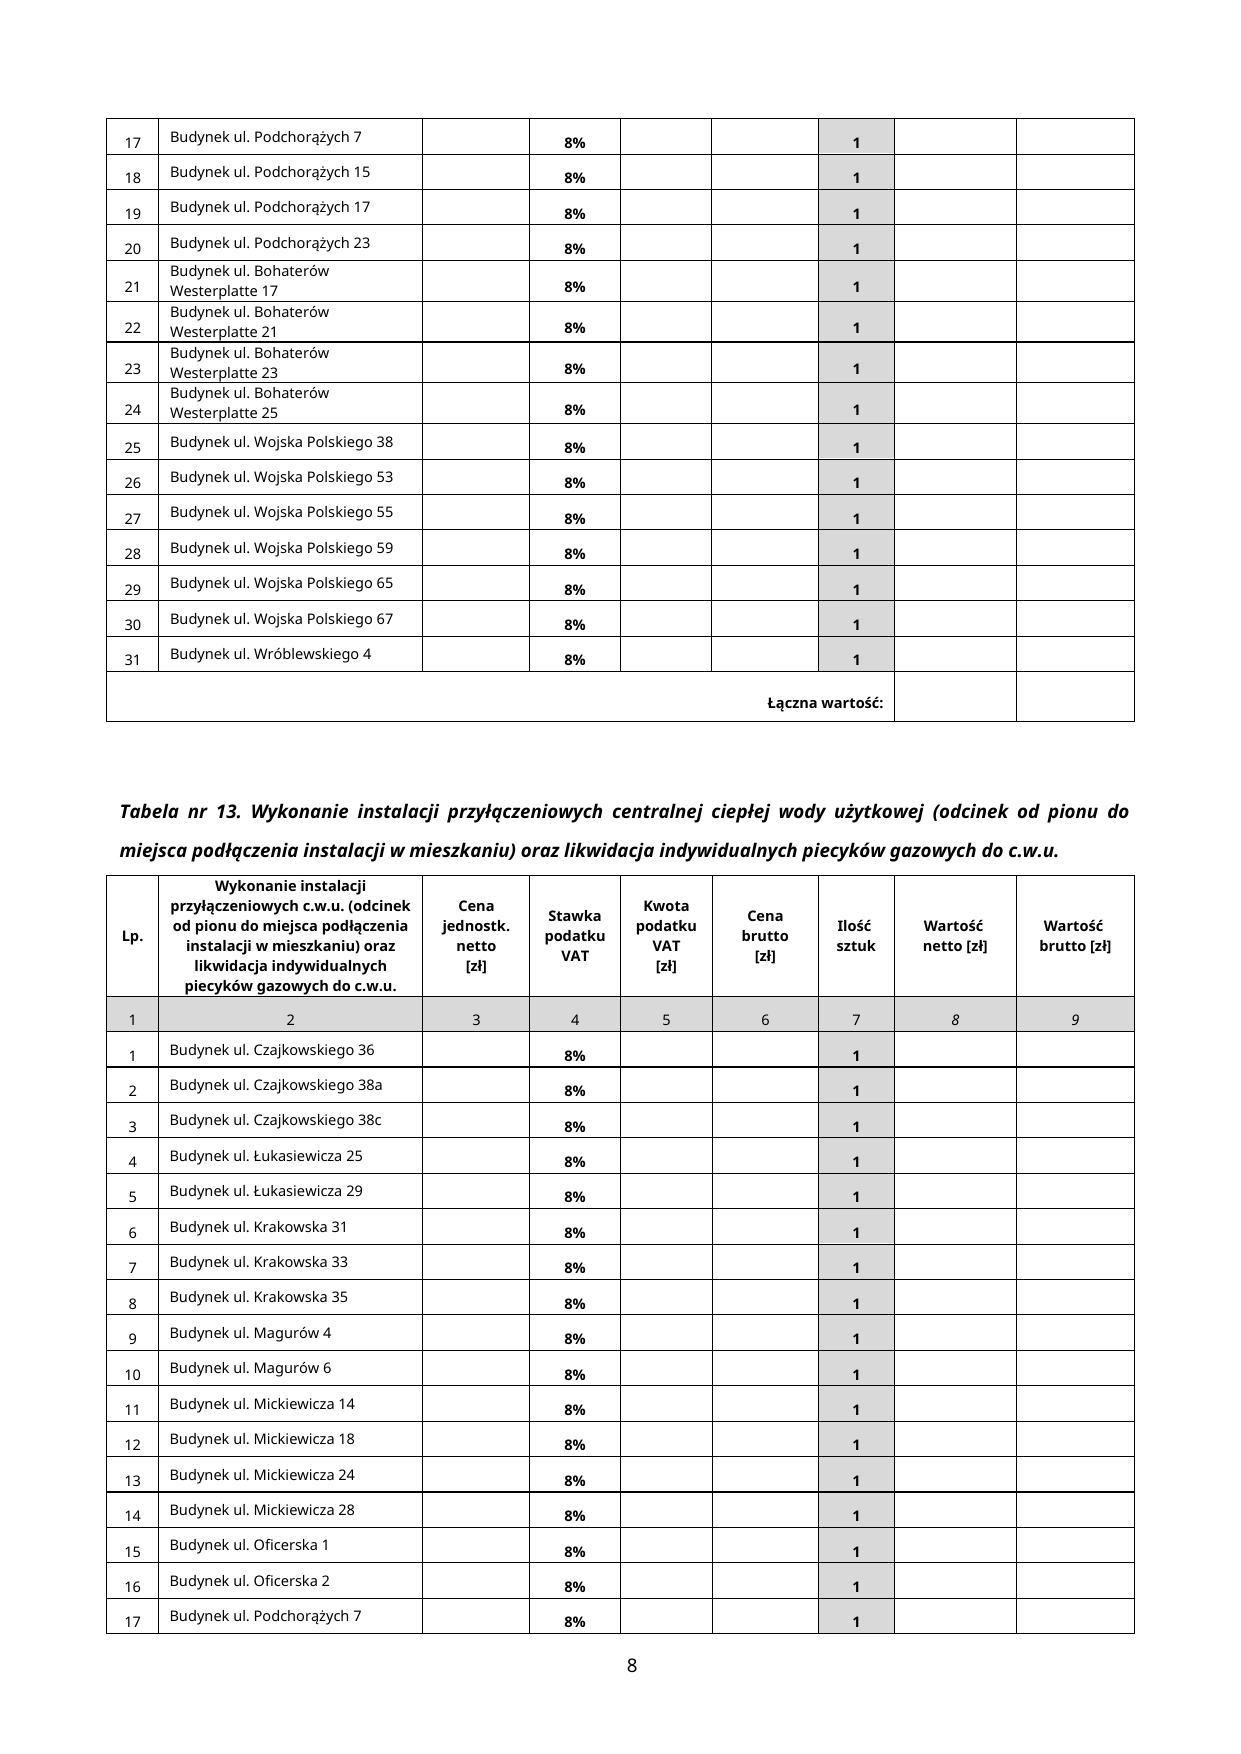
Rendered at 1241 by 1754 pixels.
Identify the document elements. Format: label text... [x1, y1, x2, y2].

table_cell Budynek ul. Łukasiewicza 25 [159, 1138, 422, 1173]
table_cell [895, 343, 1016, 382]
table_cell 1 [107, 997, 158, 1031]
table_cell 10 [107, 1351, 158, 1385]
table_cell 7 [107, 1245, 158, 1279]
table_cell Budynek ul. Podchorążych 15 [159, 155, 422, 189]
table_cell [713, 1245, 818, 1279]
table_cell 1 [819, 1032, 894, 1066]
table_cell [1017, 155, 1134, 189]
table_cell 4 [107, 1138, 158, 1173]
table_cell [713, 1493, 818, 1527]
table_cell [895, 1245, 1016, 1279]
table_cell 1 [819, 1599, 894, 1633]
table_cell 8% [530, 1174, 620, 1208]
table_cell Budynek ul. Krakowska 31 [159, 1209, 422, 1243]
table_cell [1017, 383, 1134, 423]
table_cell Budynek ul. Wróblewskiego 4 [159, 637, 422, 671]
table_cell Budynek ul. Oficerska 2 [159, 1563, 422, 1598]
table_cell [1017, 225, 1134, 260]
table_cell [423, 1528, 529, 1562]
table_header Wartość brutto [zł] [1017, 876, 1134, 996]
table_cell 16 [107, 1563, 158, 1598]
table_cell 1 [819, 302, 894, 341]
table_cell [712, 225, 818, 260]
table_cell [423, 1174, 529, 1208]
table_cell Budynek ul. Krakowska 33 [159, 1245, 422, 1279]
table_cell [1017, 1563, 1134, 1598]
table_cell [713, 1386, 818, 1421]
table_cell [423, 1103, 529, 1137]
table_cell [621, 1563, 712, 1598]
table_cell 1 [819, 155, 894, 189]
table_cell [621, 1493, 712, 1527]
table_cell [712, 343, 818, 382]
table_cell [713, 1103, 818, 1137]
table_cell Budynek ul. Czajkowskiego 38c [159, 1103, 422, 1137]
table_cell 8% [530, 1457, 620, 1491]
table_cell 6 [713, 997, 818, 1031]
table_cell [895, 566, 1016, 600]
table_cell 13 [107, 1457, 158, 1491]
table_cell [713, 1280, 818, 1314]
table_cell Budynek ul. Mickiewicza 28 [159, 1493, 422, 1527]
table_cell [621, 225, 711, 260]
table_cell [621, 460, 711, 494]
table_cell [895, 1103, 1016, 1137]
table_cell [895, 1068, 1016, 1102]
table_cell [423, 1315, 529, 1350]
table_cell 8% [530, 637, 620, 671]
table_cell 1 [819, 1422, 894, 1456]
table_cell [895, 530, 1016, 565]
table_header Lp. [107, 876, 158, 996]
table_cell [621, 343, 711, 382]
table_cell [621, 637, 711, 671]
table_cell [1017, 343, 1134, 382]
table_cell 1 [819, 1528, 894, 1562]
table_header Kwota podatku VAT [zł] [621, 876, 712, 996]
table_cell 22 [107, 302, 158, 341]
table_cell [895, 424, 1016, 458]
table_cell 4 [530, 997, 620, 1031]
table_cell 1 [819, 1457, 894, 1491]
table_cell 1 [819, 1103, 894, 1137]
table_cell Budynek ul. Wojska Polskiego 38 [159, 424, 422, 458]
table_cell [713, 1068, 818, 1102]
table_cell 1 [819, 566, 894, 600]
table_cell [1017, 119, 1134, 153]
table_cell [712, 261, 818, 301]
table_cell [423, 1422, 529, 1456]
table_cell Budynek ul. Oficerska 1 [159, 1528, 422, 1562]
table_cell Budynek ul. Wojska Polskiego 67 [159, 601, 422, 636]
table_cell [895, 225, 1016, 260]
table_cell 8% [530, 1493, 620, 1527]
table_cell [423, 1068, 529, 1102]
table_header Ilość sztuk [819, 876, 894, 996]
table_cell Budynek ul. Mickiewicza 14 [159, 1386, 422, 1421]
table_cell 8 [107, 1280, 158, 1314]
table_cell [895, 119, 1016, 153]
table_cell 1 [819, 1493, 894, 1527]
table_cell [712, 155, 818, 189]
table_cell 8% [530, 1351, 620, 1385]
table_cell [1017, 302, 1134, 341]
table_cell [895, 1032, 1016, 1066]
table_cell 8% [530, 190, 620, 224]
table_cell 18 [107, 155, 158, 189]
table_cell [712, 530, 818, 565]
table_cell 21 [107, 261, 158, 301]
table_cell 8% [530, 495, 620, 529]
table_cell [423, 1386, 529, 1421]
table_cell 8% [530, 302, 620, 341]
table_cell [712, 460, 818, 494]
table_cell [713, 1138, 818, 1173]
table_cell [1017, 566, 1134, 600]
table_cell [423, 383, 529, 423]
table_cell 8 [895, 997, 1016, 1031]
table_cell [1017, 672, 1134, 721]
table_cell Budynek ul. Mickiewicza 24 [159, 1457, 422, 1491]
table_header Wartość netto [zł] [895, 876, 1016, 996]
table_cell [895, 1563, 1016, 1598]
table_cell 1 [819, 1386, 894, 1421]
table_cell [621, 495, 711, 529]
table_cell [713, 1351, 818, 1385]
table_cell [895, 302, 1016, 341]
table_cell [621, 190, 711, 224]
table_cell Budynek ul. Wojska Polskiego 65 [159, 566, 422, 600]
table_cell [1017, 1599, 1134, 1633]
table_cell 1 [819, 1209, 894, 1243]
table_cell 8% [530, 1599, 620, 1633]
table_cell [713, 1422, 818, 1456]
table_cell [712, 119, 818, 153]
table_cell [621, 155, 711, 189]
table_cell [1017, 190, 1134, 224]
table_cell [621, 1351, 712, 1385]
table_cell 9 [107, 1315, 158, 1350]
table_cell [895, 383, 1016, 423]
table_cell [621, 261, 711, 301]
table_cell [895, 1209, 1016, 1243]
table_cell [712, 424, 818, 458]
table_cell 30 [107, 601, 158, 636]
table_cell 8% [530, 1245, 620, 1279]
table_cell [713, 1032, 818, 1066]
table_cell 1 [819, 225, 894, 260]
table_cell [423, 424, 529, 458]
table_cell [621, 1068, 712, 1102]
table_cell 3 [423, 997, 529, 1031]
table_cell 14 [107, 1493, 158, 1527]
table_cell [423, 1563, 529, 1598]
table_cell [423, 530, 529, 565]
table_cell [621, 1386, 712, 1421]
table_header Cena brutto [zł] [713, 876, 818, 996]
table_cell [1017, 460, 1134, 494]
table_cell Budynek ul. Czajkowskiego 36 [159, 1032, 422, 1066]
table_cell 2 [107, 1068, 158, 1102]
table_cell 8% [530, 1422, 620, 1456]
table_cell 1 [819, 460, 894, 494]
table_cell Budynek ul. Mickiewicza 18 [159, 1422, 422, 1456]
table_cell [1017, 1457, 1134, 1491]
table_cell 2 [159, 997, 422, 1031]
table_header Wykonanie instalacji przyłączeniowych c.w.u. (odcinek od pionu do miejsca podłączenia instalacji w mieszkaniu) oraz likwidacja indywidualnych piecyków gazowych do c.w.u. [159, 876, 422, 996]
table_cell [423, 1351, 529, 1385]
table_cell [895, 1599, 1016, 1633]
table_cell 8% [530, 261, 620, 301]
table_cell [423, 460, 529, 494]
table_cell 12 [107, 1422, 158, 1456]
table_cell 8% [530, 530, 620, 565]
table_cell [621, 1422, 712, 1456]
table_cell 15 [107, 1528, 158, 1562]
table_cell [713, 1599, 818, 1633]
table_cell 1 [819, 190, 894, 224]
table_cell Budynek ul. Podchorążych 23 [159, 225, 422, 260]
table_cell 27 [107, 495, 158, 529]
table_cell 8% [530, 1032, 620, 1066]
table_cell [1017, 1032, 1134, 1066]
table_cell 1 [819, 1068, 894, 1102]
table_cell [621, 1174, 712, 1208]
table_cell [712, 383, 818, 423]
table_cell [1017, 1174, 1134, 1208]
table_cell [895, 1457, 1016, 1491]
table_cell [1017, 1280, 1134, 1314]
table_cell Budynek ul. Łukasiewicza 29 [159, 1174, 422, 1208]
table_cell [423, 343, 529, 382]
table_cell 8% [530, 1563, 620, 1598]
table_cell 9 [1017, 997, 1134, 1031]
table_cell [1017, 637, 1134, 671]
table_cell [423, 119, 529, 153]
table_cell 8% [530, 155, 620, 189]
table_cell [895, 495, 1016, 529]
table_cell 8% [530, 1138, 620, 1173]
table_cell [713, 1315, 818, 1350]
table_cell [712, 190, 818, 224]
table_cell [895, 1174, 1016, 1208]
table_cell 31 [107, 637, 158, 671]
table_cell [423, 155, 529, 189]
table_cell [895, 1138, 1016, 1173]
table_cell [621, 1209, 712, 1243]
table_cell [895, 637, 1016, 671]
table_cell [1017, 1245, 1134, 1279]
table_cell [712, 302, 818, 341]
table_cell 1 [819, 343, 894, 382]
table_cell 23 [107, 343, 158, 382]
table_cell Budynek ul. Krakowska 35 [159, 1280, 422, 1314]
table_cell Budynek ul. Bohaterów Westerplatte 25 [159, 383, 422, 423]
table_cell Budynek ul. Bohaterów Westerplatte 17 [159, 261, 422, 301]
table_cell 8% [530, 601, 620, 636]
table_cell [713, 1174, 818, 1208]
table_cell Budynek ul. Bohaterów Westerplatte 23 [159, 343, 422, 382]
table_cell [895, 1528, 1016, 1562]
table_cell Budynek ul. Podchorążych 7 [159, 1599, 422, 1633]
table_cell 1 [819, 1174, 894, 1208]
table_cell [621, 1280, 712, 1314]
table_cell 5 [621, 997, 712, 1031]
table_cell Budynek ul. Magurów 6 [159, 1351, 422, 1385]
table_cell [895, 1315, 1016, 1350]
table_cell [423, 1280, 529, 1314]
table_cell 11 [107, 1386, 158, 1421]
table_cell [621, 1032, 712, 1066]
table_cell [1017, 1209, 1134, 1243]
table_cell [895, 190, 1016, 224]
table_cell Budynek ul. Magurów 4 [159, 1315, 422, 1350]
table_cell 6 [107, 1209, 158, 1243]
table_cell [1017, 601, 1134, 636]
table_cell [621, 302, 711, 341]
table_cell [621, 383, 711, 423]
table_cell 1 [819, 601, 894, 636]
table_cell 8% [530, 1068, 620, 1102]
table_cell [713, 1209, 818, 1243]
table_cell 8% [530, 225, 620, 260]
table_cell [713, 1457, 818, 1491]
table_cell [621, 424, 711, 458]
table_cell 3 [107, 1103, 158, 1137]
table_cell 1 [819, 1563, 894, 1598]
table_cell 1 [819, 1138, 894, 1173]
table_cell [713, 1563, 818, 1598]
table_cell [712, 495, 818, 529]
table_cell Budynek ul. Czajkowskiego 38a [159, 1068, 422, 1102]
table_cell [621, 1599, 712, 1633]
table_cell 8% [530, 460, 620, 494]
table_cell 17 [107, 1599, 158, 1633]
table_cell [1017, 1493, 1134, 1527]
table_cell 8% [530, 119, 620, 153]
table_cell [423, 637, 529, 671]
table_cell [895, 1280, 1016, 1314]
table_cell 1 [819, 1280, 894, 1314]
table_cell [712, 566, 818, 600]
text Tabela nr 13. Wykonanie instalacji przyłączeniowych centralnej ciepłej wody użytkowej (odcinek od pionu do miejsca podłączenia instalacji w mieszkaniu) oraz likwidacja indywidualnych piecyków gazowych do c.w.u. [119, 799, 1131, 862]
table_cell 8% [530, 343, 620, 382]
table_cell [423, 495, 529, 529]
table_cell [1017, 1068, 1134, 1102]
table_cell [423, 190, 529, 224]
table_cell [423, 1138, 529, 1173]
table_cell 8% [530, 1386, 620, 1421]
table_cell [423, 566, 529, 600]
table_cell [423, 261, 529, 301]
table_cell [423, 225, 529, 260]
table_cell [895, 1493, 1016, 1527]
table_cell 20 [107, 225, 158, 260]
table_cell [621, 530, 711, 565]
table_cell Budynek ul. Podchorążych 17 [159, 190, 422, 224]
table_cell 1 [819, 1315, 894, 1350]
table_cell [895, 1386, 1016, 1421]
table_cell 1 [819, 530, 894, 565]
table_cell [1017, 261, 1134, 301]
table_cell [621, 119, 711, 153]
table_cell 8% [530, 1103, 620, 1137]
table_cell [1017, 1138, 1134, 1173]
table_cell [1017, 495, 1134, 529]
table_cell [895, 155, 1016, 189]
table_cell [621, 1528, 712, 1562]
table_cell [423, 1209, 529, 1243]
table_cell [621, 1245, 712, 1279]
table_cell 1 [819, 424, 894, 458]
table_cell 17 [107, 119, 158, 153]
table_cell [423, 1599, 529, 1633]
table_header Stawka podatku VAT [530, 876, 620, 996]
table_cell 1 [819, 383, 894, 423]
table_cell [712, 637, 818, 671]
table_cell 25 [107, 424, 158, 458]
table_cell Budynek ul. Wojska Polskiego 55 [159, 495, 422, 529]
table_cell 8% [530, 424, 620, 458]
table_header Cena jednostk. netto [zł] [423, 876, 529, 996]
table_cell 28 [107, 530, 158, 565]
table_cell [423, 1245, 529, 1279]
table_cell 8% [530, 1315, 620, 1350]
table_cell [423, 1493, 529, 1527]
table_cell 1 [819, 637, 894, 671]
table_cell Budynek ul. Wojska Polskiego 59 [159, 530, 422, 565]
table_cell [1017, 530, 1134, 565]
table_cell Budynek ul. Podchorążych 7 [159, 119, 422, 153]
table_cell [1017, 1103, 1134, 1137]
table_cell [895, 261, 1016, 301]
table_cell [1017, 1528, 1134, 1562]
table_cell 24 [107, 383, 158, 423]
table_cell 29 [107, 566, 158, 600]
table_cell [713, 1528, 818, 1562]
table_cell 8% [530, 383, 620, 423]
table_cell [1017, 1315, 1134, 1350]
table_cell [1017, 1422, 1134, 1456]
table_cell 1 [819, 1351, 894, 1385]
table_cell [895, 601, 1016, 636]
table_cell [1017, 1386, 1134, 1421]
table_cell [621, 1457, 712, 1491]
table_cell [895, 460, 1016, 494]
table_cell 1 [819, 261, 894, 301]
table_cell 1 [107, 1032, 158, 1066]
table_cell 8% [530, 566, 620, 600]
table_cell [712, 601, 818, 636]
table_cell 7 [819, 997, 894, 1031]
table_cell 19 [107, 190, 158, 224]
table_cell [423, 1032, 529, 1066]
table_cell 26 [107, 460, 158, 494]
table_cell [423, 1457, 529, 1491]
table_cell 1 [819, 119, 894, 153]
table_cell 8% [530, 1280, 620, 1314]
table_cell [621, 566, 711, 600]
table_cell 1 [819, 495, 894, 529]
table_cell [423, 302, 529, 341]
table_cell [895, 672, 1016, 721]
table_cell Budynek ul. Wojska Polskiego 53 [159, 460, 422, 494]
table_cell 8% [530, 1209, 620, 1243]
table_cell 8% [530, 1528, 620, 1562]
table_cell Budynek ul. Bohaterów Westerplatte 21 [159, 302, 422, 341]
table_cell Łączna wartość: [107, 672, 894, 721]
table_cell [1017, 424, 1134, 458]
table_cell [621, 1315, 712, 1350]
table_cell [895, 1351, 1016, 1385]
table_cell [895, 1422, 1016, 1456]
table_cell 1 [819, 1245, 894, 1279]
table_cell [621, 1138, 712, 1173]
table_cell [1017, 1351, 1134, 1385]
table_cell [621, 1103, 712, 1137]
table_cell 5 [107, 1174, 158, 1208]
table_cell [621, 601, 711, 636]
table_cell [423, 601, 529, 636]
